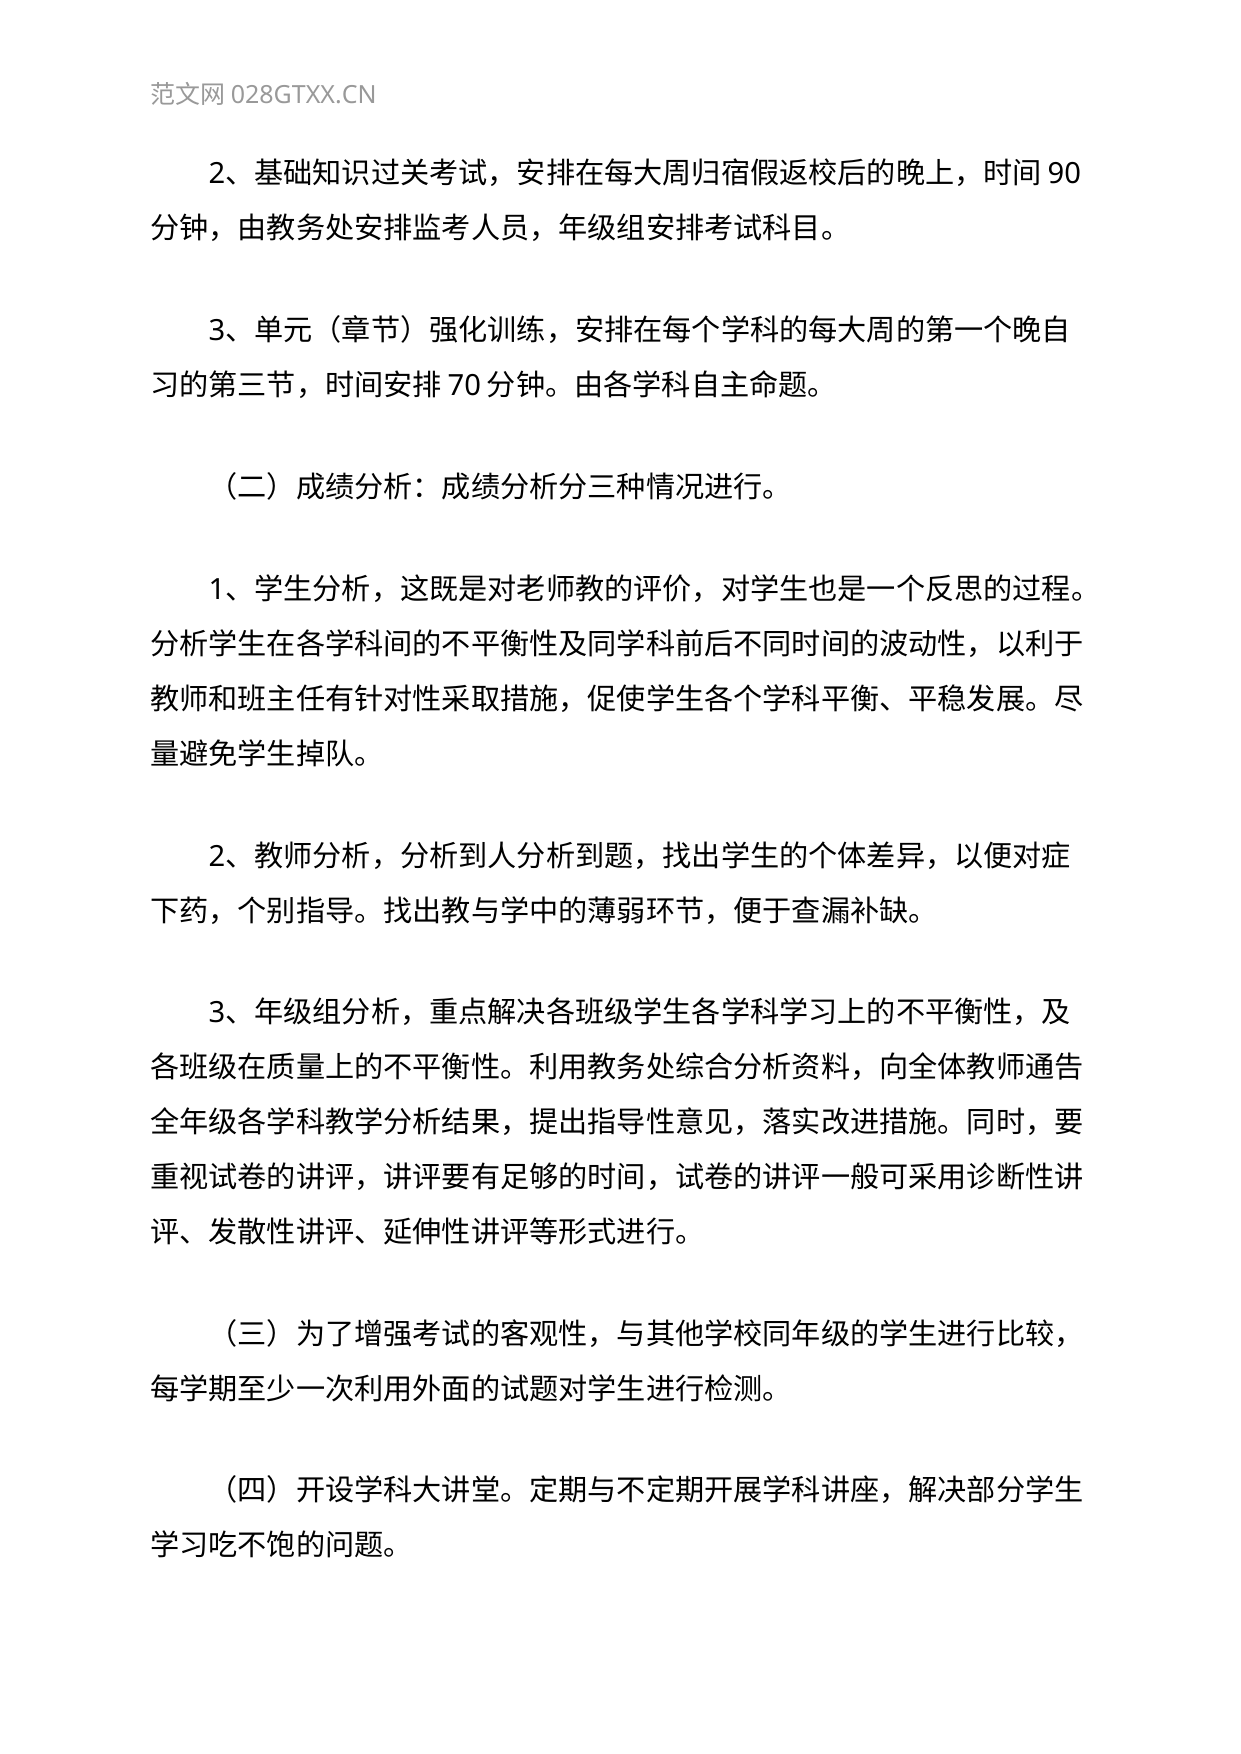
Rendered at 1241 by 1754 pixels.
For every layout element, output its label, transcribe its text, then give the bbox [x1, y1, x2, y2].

text 2、教师分析，分析到人分析到题，找出学生的个体差异，以便对症下药，个别指导。找出教与学中的薄弱环节，便于查漏补缺。 [150, 832, 1090, 929]
text 2、基础知识过关考试，安排在每大周归宿假返校后的晚上，时间90分钟，由教务处安排监考人员，年级组安排考试科目。 [150, 150, 1090, 247]
text 3、单元（章节）强化训练，安排在每个学科的每大周的第一个晚自习的第三节，时间安排70分钟。由各学科自主命题。 [150, 307, 1090, 404]
text 3、年级组分析，重点解决各班级学生各学科学习上的不平衡性，及各班级在质量上的不平衡性。利用教务处综合分析资料，向全体教师通告全年级各学科教学分析结果，提出指导性意见，落实改进措施。同时，要重视试卷的讲评，讲评要有足够的时间，试卷的讲评一般可采用诊断性讲评、发散性讲评、延伸性讲评等形式进行。 [150, 989, 1090, 1251]
text （二）成绩分析：成绩分析分三种情况进行。 [150, 464, 1090, 506]
text 1、学生分析，这既是对老师教的评价，对学生也是一个反思的过程。分析学生在各学科间的不平衡性及同学科前后不同时间的波动性，以利于教师和班主任有针对性采取措施，促使学生各个学科平衡、平稳发展。尽量避免学生掉队。 [150, 566, 1090, 773]
text （三）为了增强考试的客观性，与其他学校同年级的学生进行比较，每学期至少一次利用外面的试题对学生进行检测。 [150, 1310, 1090, 1407]
text （四）开设学科大讲堂。定期与不定期开展学科讲座，解决部分学生学习吃不饱的问题。 [150, 1467, 1090, 1564]
